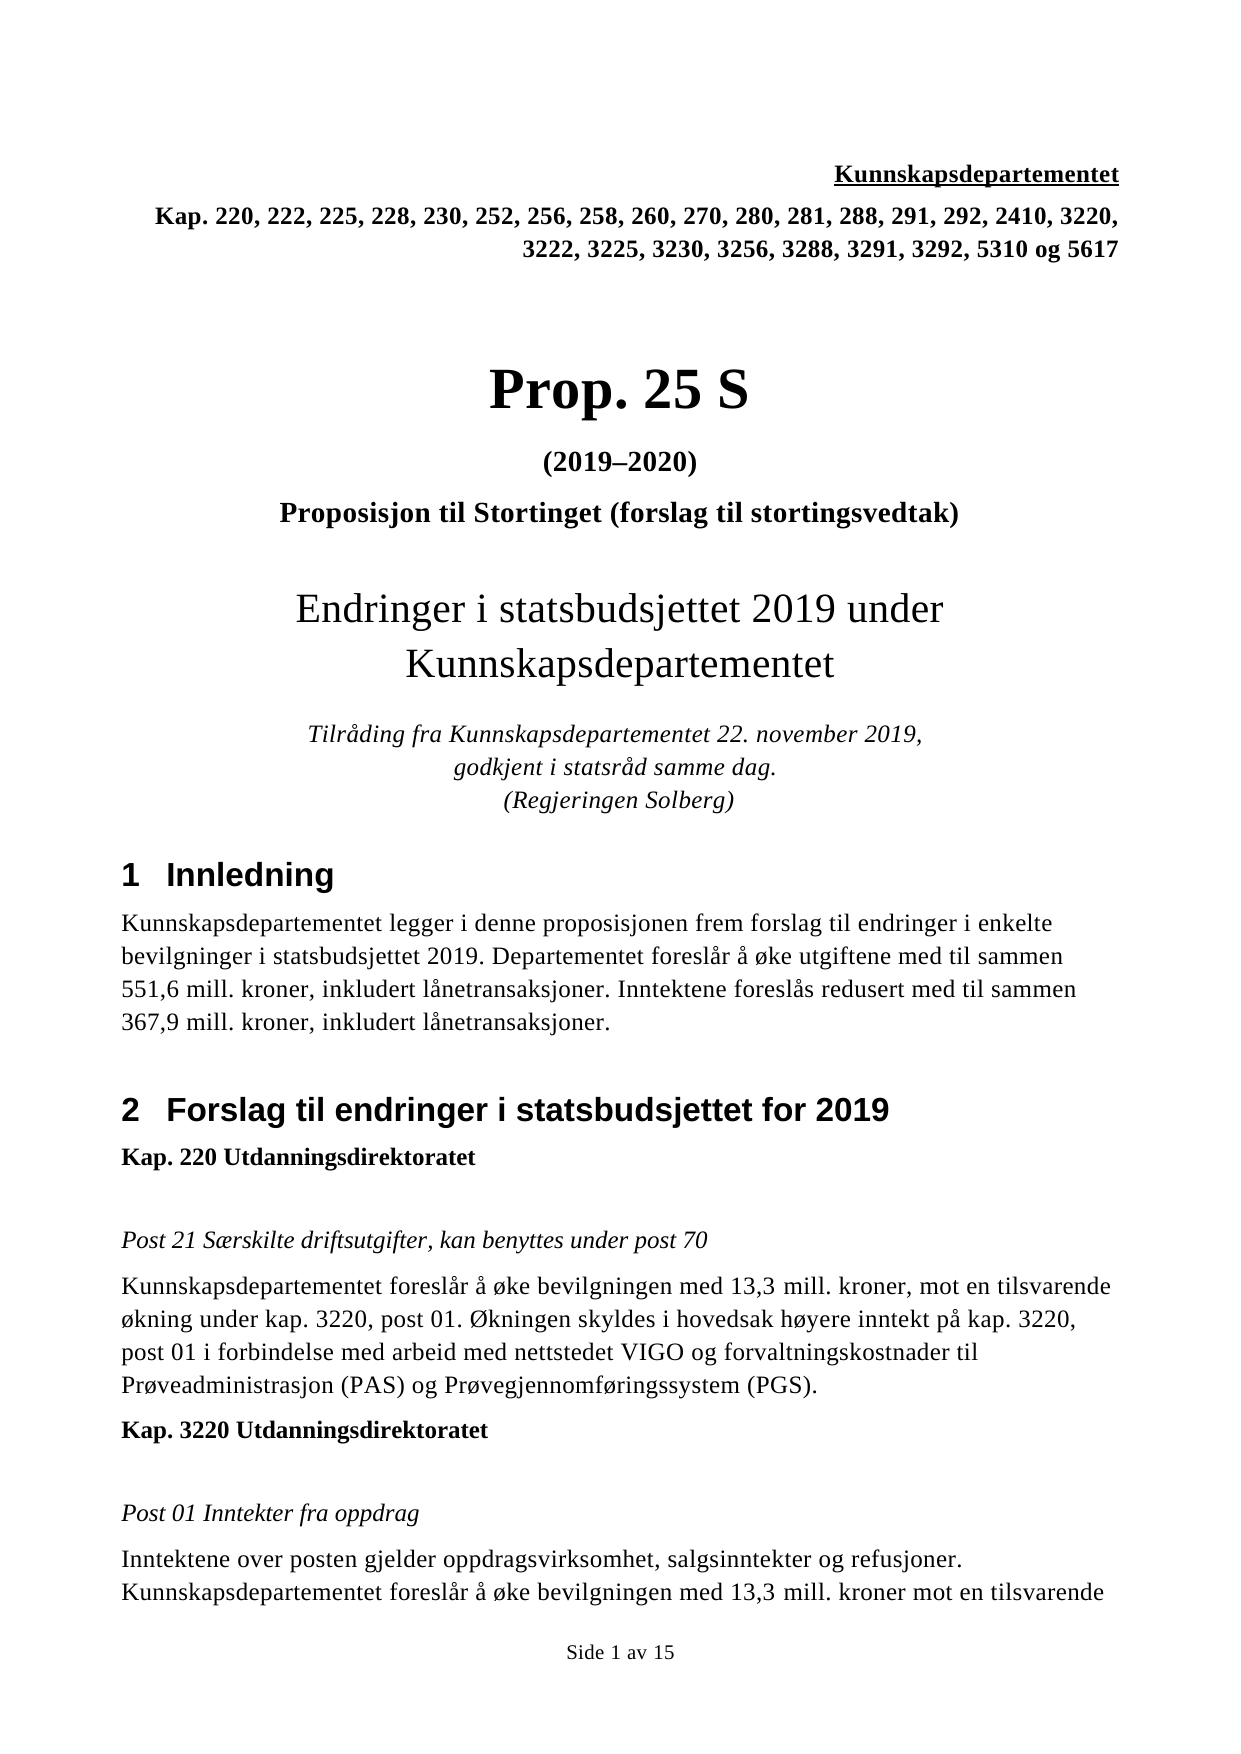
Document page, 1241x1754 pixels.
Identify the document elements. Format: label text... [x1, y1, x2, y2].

text Kap. 3220 Utdanningsdirektoratet [121, 1415, 1119, 1444]
text Prop. 25 S [121, 354, 1119, 421]
text Proposisjon til Stortinget (forslag til stortingsvedtak) [121, 495, 1119, 528]
text (2019–2020) [121, 444, 1119, 477]
text Tilråding fra Kunnskapsdepartementet 22. november 2019, godkjent i statsråd samme dag. (Regjeringen Solberg) [121, 719, 1119, 813]
text Kap. 220, 222, 225, 228, 230, 252, 256, 258, 260, 270, 280, 281, 288, 291, 292, 2410, 3220, 3222, 3225, 3230, 3256, 3288, 3291, 3292, 5310 og 5617 [121, 201, 1119, 262]
text Endringer i statsbudsjettet 2019 under Kunnskapsdepartementet [121, 583, 1119, 686]
subtitle Forslag til endringer i statsbudsjettet for 2019 [121, 1090, 1119, 1128]
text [121, 1544, 1119, 1606]
text Post 01 Inntekter fra oppdrag [121, 1498, 1119, 1527]
text Kunnskapsdepartementet [121, 159, 1119, 188]
subtitle Innledning [121, 855, 1119, 894]
text Post 21 Særskilte driftsutgifter, kan benyttes under post 70 [121, 1225, 1119, 1254]
text Kap. 220 Utdanningsdirektoratet [121, 1142, 1119, 1171]
text Kunnskapsdepartementet legger i denne proposisjonen frem forslag til endringer i enkelte bevilgninger i statsbudsjettet 2019. Departementet foreslår å øke utgiftene med til sammen 551,6 mill. kroner, inkludert lånetransaksjoner. Inntektene foreslås redusert med til sammen 367,9 mill. kroner, inkludert lånetransaksjoner. [121, 908, 1119, 1036]
text Kunnskapsdepartementet foreslår å øke bevilgningen med 13,3 mill. kroner, mot en tilsvarende økning under kap. 3220, post 01. Økningen skyldes i hovedsak høyere inntekt på kap. 3220, post 01 i forbindelse med arbeid med nettstedet VIGO og forvaltningskostnader til Prøveadministrasjon (PAS) og Prøvegjennomføringssystem (PGS). [121, 1271, 1119, 1399]
